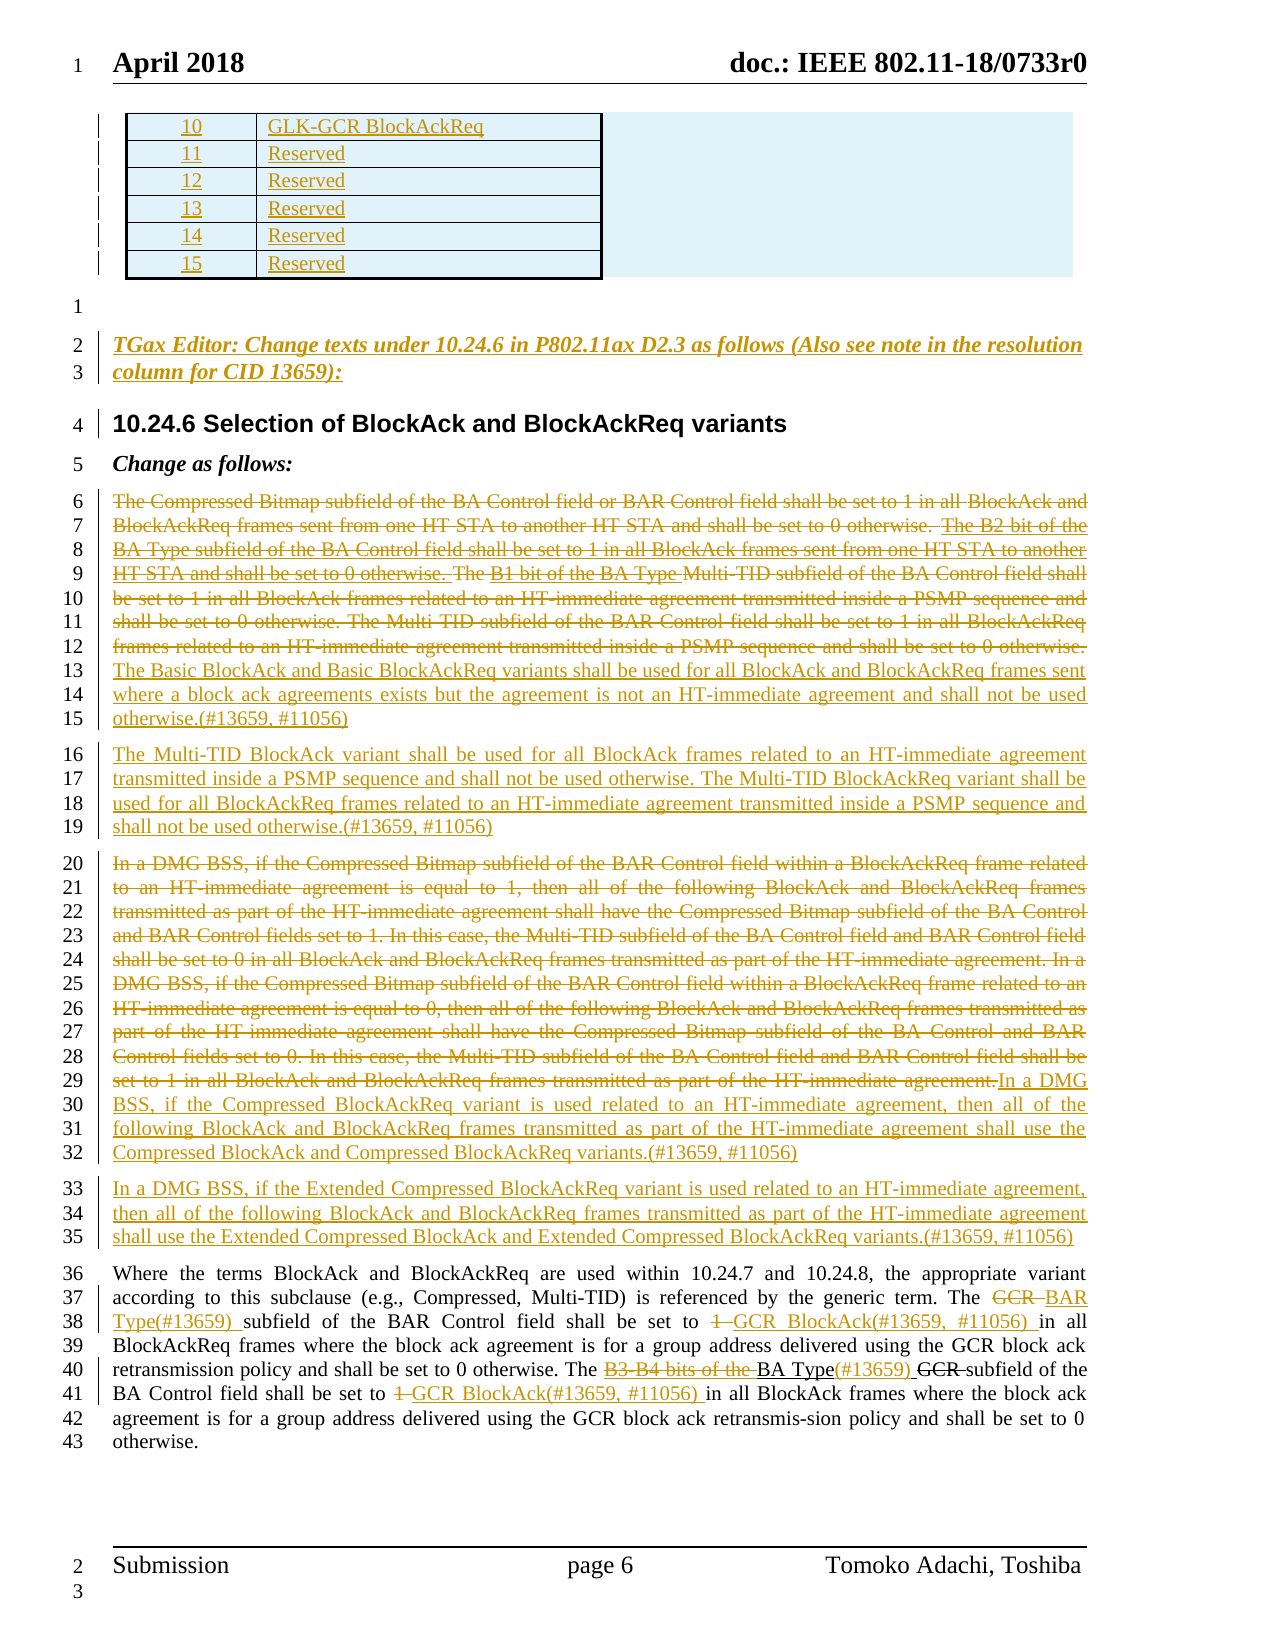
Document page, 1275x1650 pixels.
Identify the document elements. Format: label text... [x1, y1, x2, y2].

text Where the terms BlockAck and BlockAckReq are used within 10.24.7 and 10.24.8, the appropriate variant according to this subclause (e.g., Compressed, Multi-TID) is referenced by the generic term. The subfield of the BAR Control field shall be set to in all BlockAckReq frames where the block ack agreement is for a group address delivered using the GCR block ack retransmission policy and shall be set to 0 otherwise. The BA Type GCR subfield of the BA Control field shall be set to in all BlockAck frames where the block ack agreement is for a group address delivered using the GCR block ack retransmis-sion policy and shall be set to 0 otherwise. [112, 1261, 1087, 1453]
text Change as follows: [112, 450, 1087, 477]
subtitle 10.24.6 Selection of BlockAck and BlockAckReq variants [112, 409, 1087, 438]
